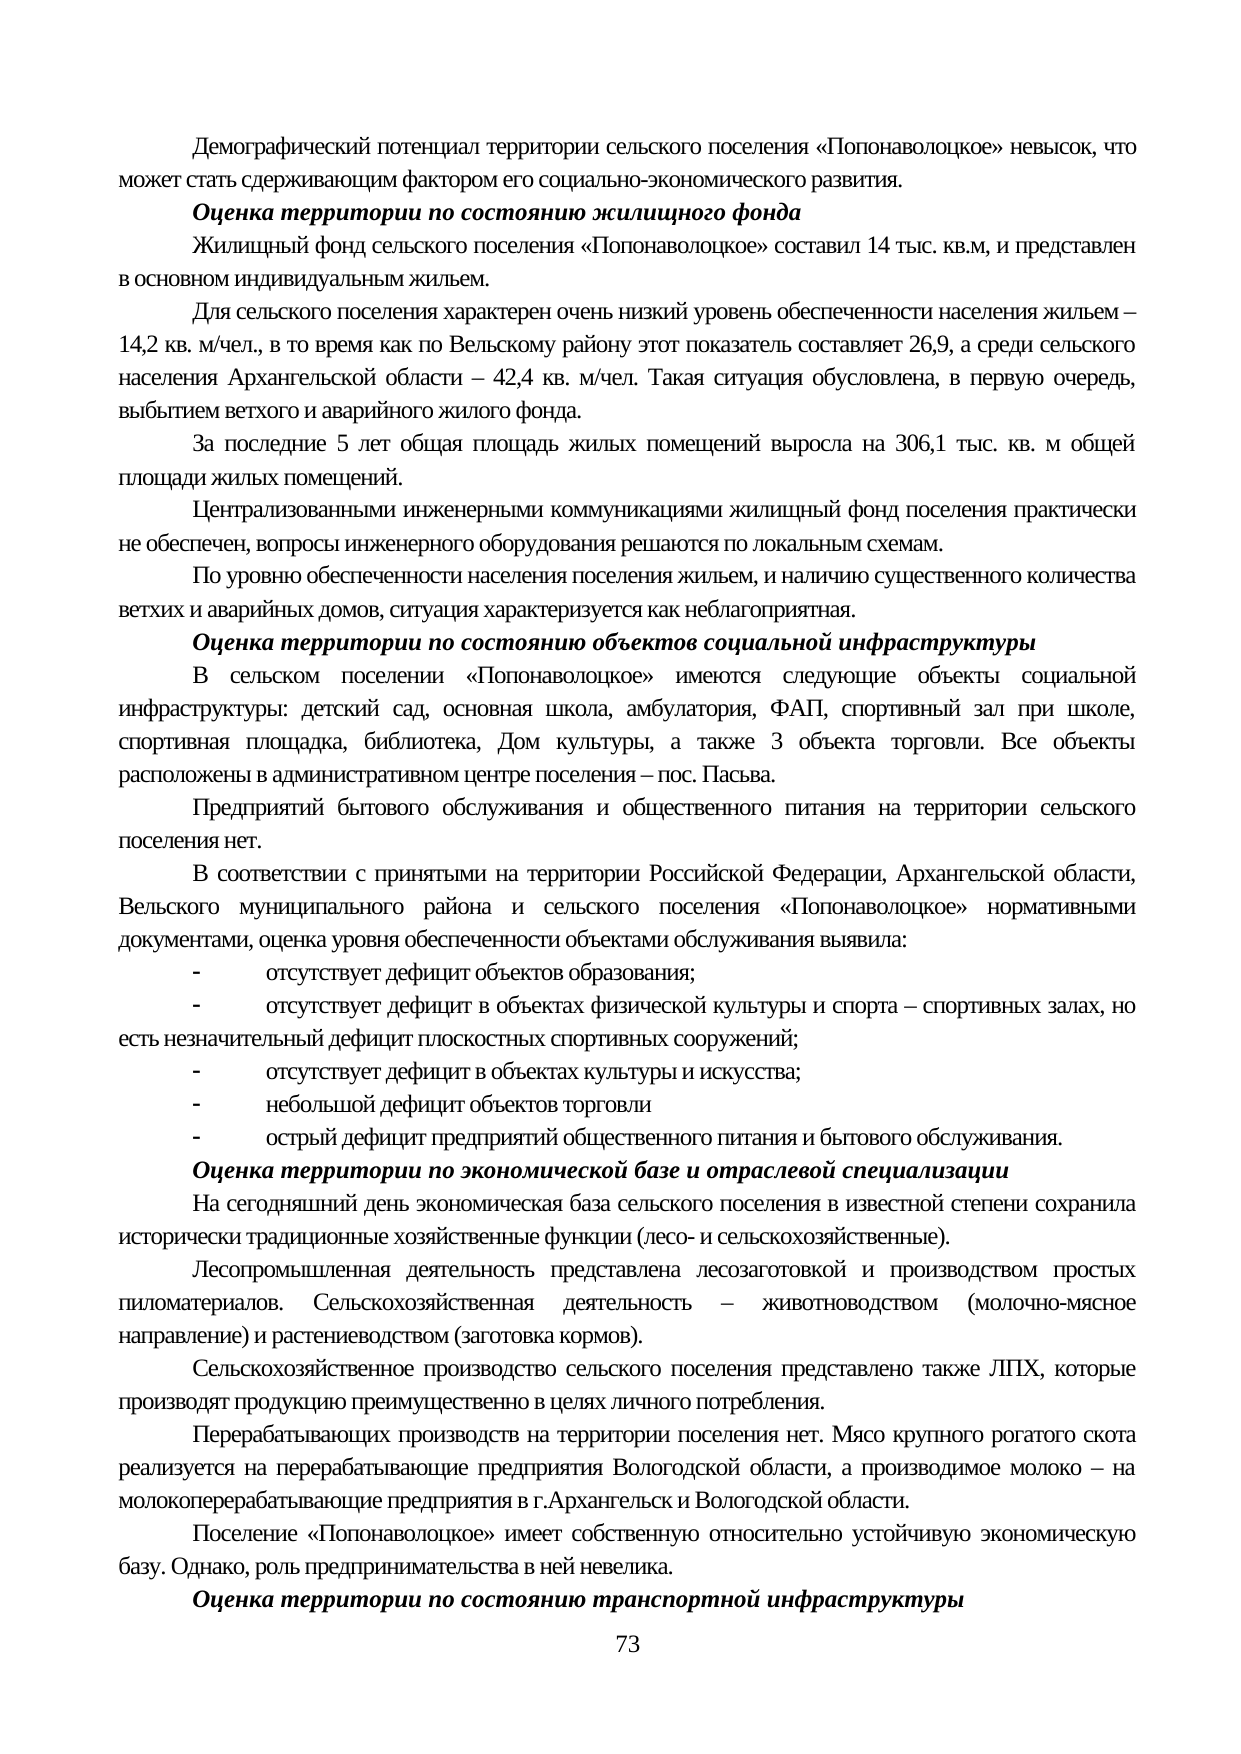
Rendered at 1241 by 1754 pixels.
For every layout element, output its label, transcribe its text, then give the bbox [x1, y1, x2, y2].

list небольшой дефицит объектов торговли [118, 1089, 1137, 1118]
list острый дефицит предприятий общественного питания и бытового обслуживания. [118, 1122, 1137, 1151]
list отсутствует дефицит объектов образования; [118, 957, 1137, 986]
list По уровню обеспеченности населения поселения жильем, и наличию существенного количества ветхих и аварийных домов, ситуация характеризуется как неблагоприятная. [118, 561, 1137, 622]
text Оценка территории по состоянию объектов социальной инфраструктуры [118, 627, 1137, 655]
text Оценка территории по состоянию транспортной инфраструктуры [118, 1584, 1137, 1613]
list За последние 5 лет общая площадь жилых помещений выросла на 306,1 тыс. кв. м общей площади жилых помещений. [118, 428, 1137, 490]
list отсутствует дефицит в объектах физической культуры и спорта – спортивных залах, но есть незначительный дефицит плоскостных спортивных сооружений; [118, 990, 1137, 1052]
list Сельскохозяйственное производство сельского поселения представлено также ЛПХ, которые производят продукцию преимущественно в целях личного потребления. [118, 1353, 1137, 1415]
list Централизованными инженерными коммуникациями жилищный фонд поселения практически не обеспечен, вопросы инженерного оборудования решаются по локальным схемам. [118, 494, 1137, 556]
list отсутствует дефицит в объектах культуры и искусства; [118, 1056, 1137, 1085]
list Поселение «Попонаволоцкое» имеет собственную относительно устойчивую экономическую базу. Однако, роль предпринимательства в ней невелика. [118, 1518, 1137, 1580]
list На сегодняшний день экономическая база сельского поселения в известной степени сохранила исторически традиционные хозяйственные функции (лесо- и сельскохозяйственные). [118, 1188, 1137, 1250]
list Лесопромышленная деятельность представлена лесозаготовкой и производством простых пиломатериалов. Сельскохозяйственная деятельность – животноводством (молочно-мясное направление) и растениеводством (заготовка кормов). [118, 1254, 1137, 1349]
list Демографический потенциал территории сельского поселения «Попонаволоцкое» невысок, что может стать сдерживающим фактором его социально-экономического развития. [118, 131, 1137, 193]
list Для сельского поселения характерен очень низкий уровень обеспеченности населения жильем – 14,2 кв. м/чел., в то время как по Вельскому району этот показатель составляет 26,9, а среди сельского населения Архангельской области – 42,4 кв. м/чел. Такая ситуация обусловлена, в первую очередь, выбытием ветхого и аварийного жилого фонда. [118, 296, 1137, 424]
list В соответствии с принятыми на территории Российской Федерации, Архангельской области, Вельского муниципального района и сельского поселения «Попонаволоцкое» нормативными документами, оценка уровня обеспеченности объектами обслуживания выявила: [118, 858, 1137, 953]
text Оценка территории по состоянию жилищного фонда [118, 197, 1137, 226]
list Перерабатывающих производств на территории поселения нет. Мясо крупного рогатого скота реализуется на перерабатывающие предприятия Вологодской области, а производимое молоко – на молокоперерабатывающие предприятия в г.Архангельск и Вологодской области. [118, 1419, 1137, 1514]
text В сельском поселении «Попонаволоцкое» имеются следующие объекты социальной инфраструктуры: детский сад, основная школа, амбулатория, ФАП, спортивный зал при школе, спортивная площадка, библиотека, Дом культуры, а также 3 объекта торговли. Все объекты расположены в административном центре поселения – пос. Пасьва. [118, 660, 1137, 787]
list Жилищный фонд сельского поселения «Попонаволоцкое» составил 14 тыс. кв.м, и представлен в основном индивидуальным жильем. [118, 230, 1137, 292]
text Предприятий бытового обслуживания и общественного питания на территории сельского поселения нет. [118, 792, 1137, 853]
text Оценка территории по экономической базе и отраслевой специализации [118, 1155, 1137, 1184]
